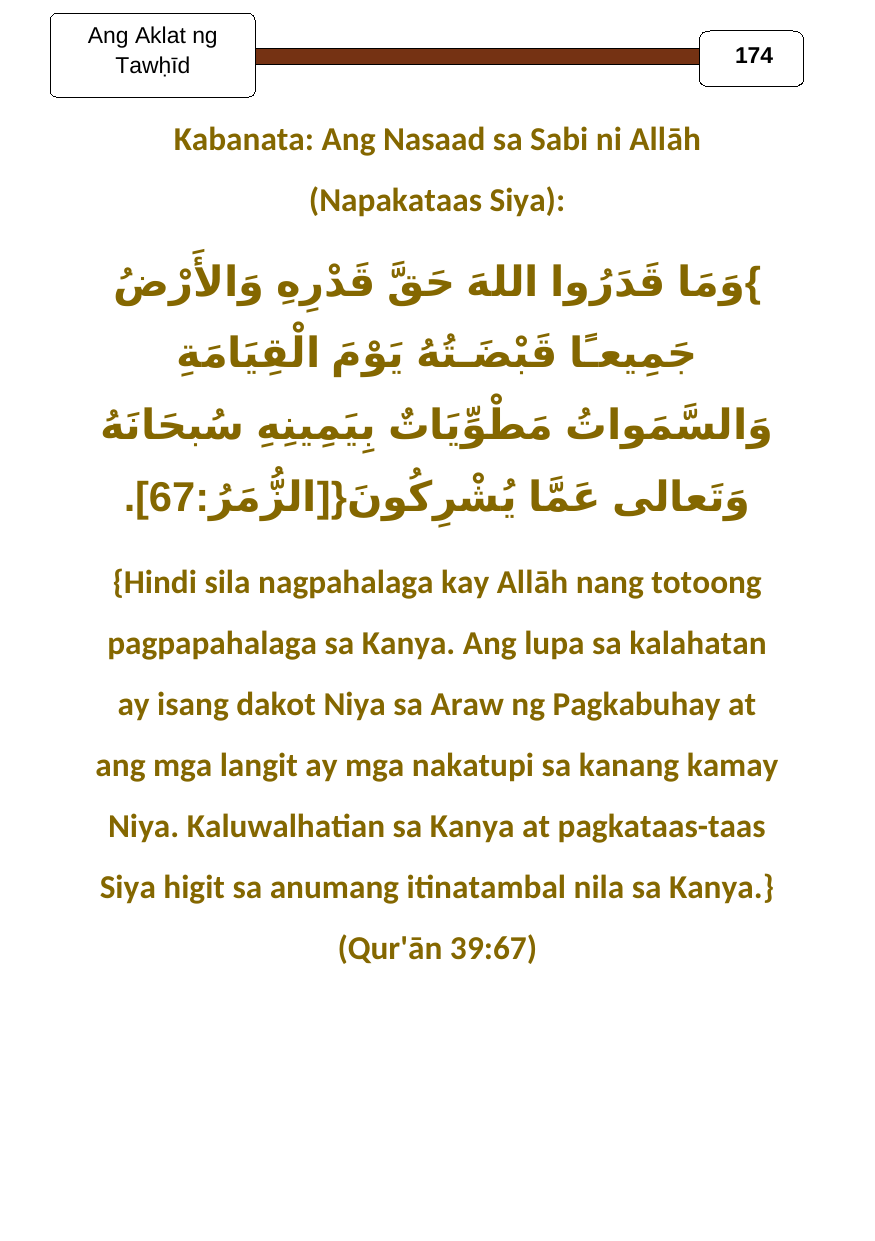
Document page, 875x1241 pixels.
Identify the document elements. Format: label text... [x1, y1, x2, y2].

subtitle {Hindi sila nagpahalaga kay Allāh nang totoong pagpapahalaga sa Kanya. Ang lupa sa kalahatan ay isang dakot Niya sa Araw ng Pagkabuhay at ang mga langit ay mga nakatupi sa kanang kamay Niya. Kaluwalhatian sa Kanya at pagkataas-taas Siya higit sa anumang itinatambal nila sa Kanya.} (Qur'ān 39:67) [89, 561, 785, 968]
subtitle Kabanata: Ang Nasaad sa Sabi ni Allāh (Napakataas Siya): [89, 118, 785, 220]
subtitle }وَمَا قَدَرُوا اللهَ حَقَّ قَدْرِهِ وَالأَرْضُ جَمِيعـًا قَبْضَـتُهُ يَوْمَ الْقِيَامَةِ وَالسَّمَواتُ مَطْوِّيَاتٌ بِيَمِينِهِ سُبحَانَهُ وَتَعالى عَمَّا يُشْرِكُونَ{[الزُّمَرُ:67]. [89, 257, 785, 520]
